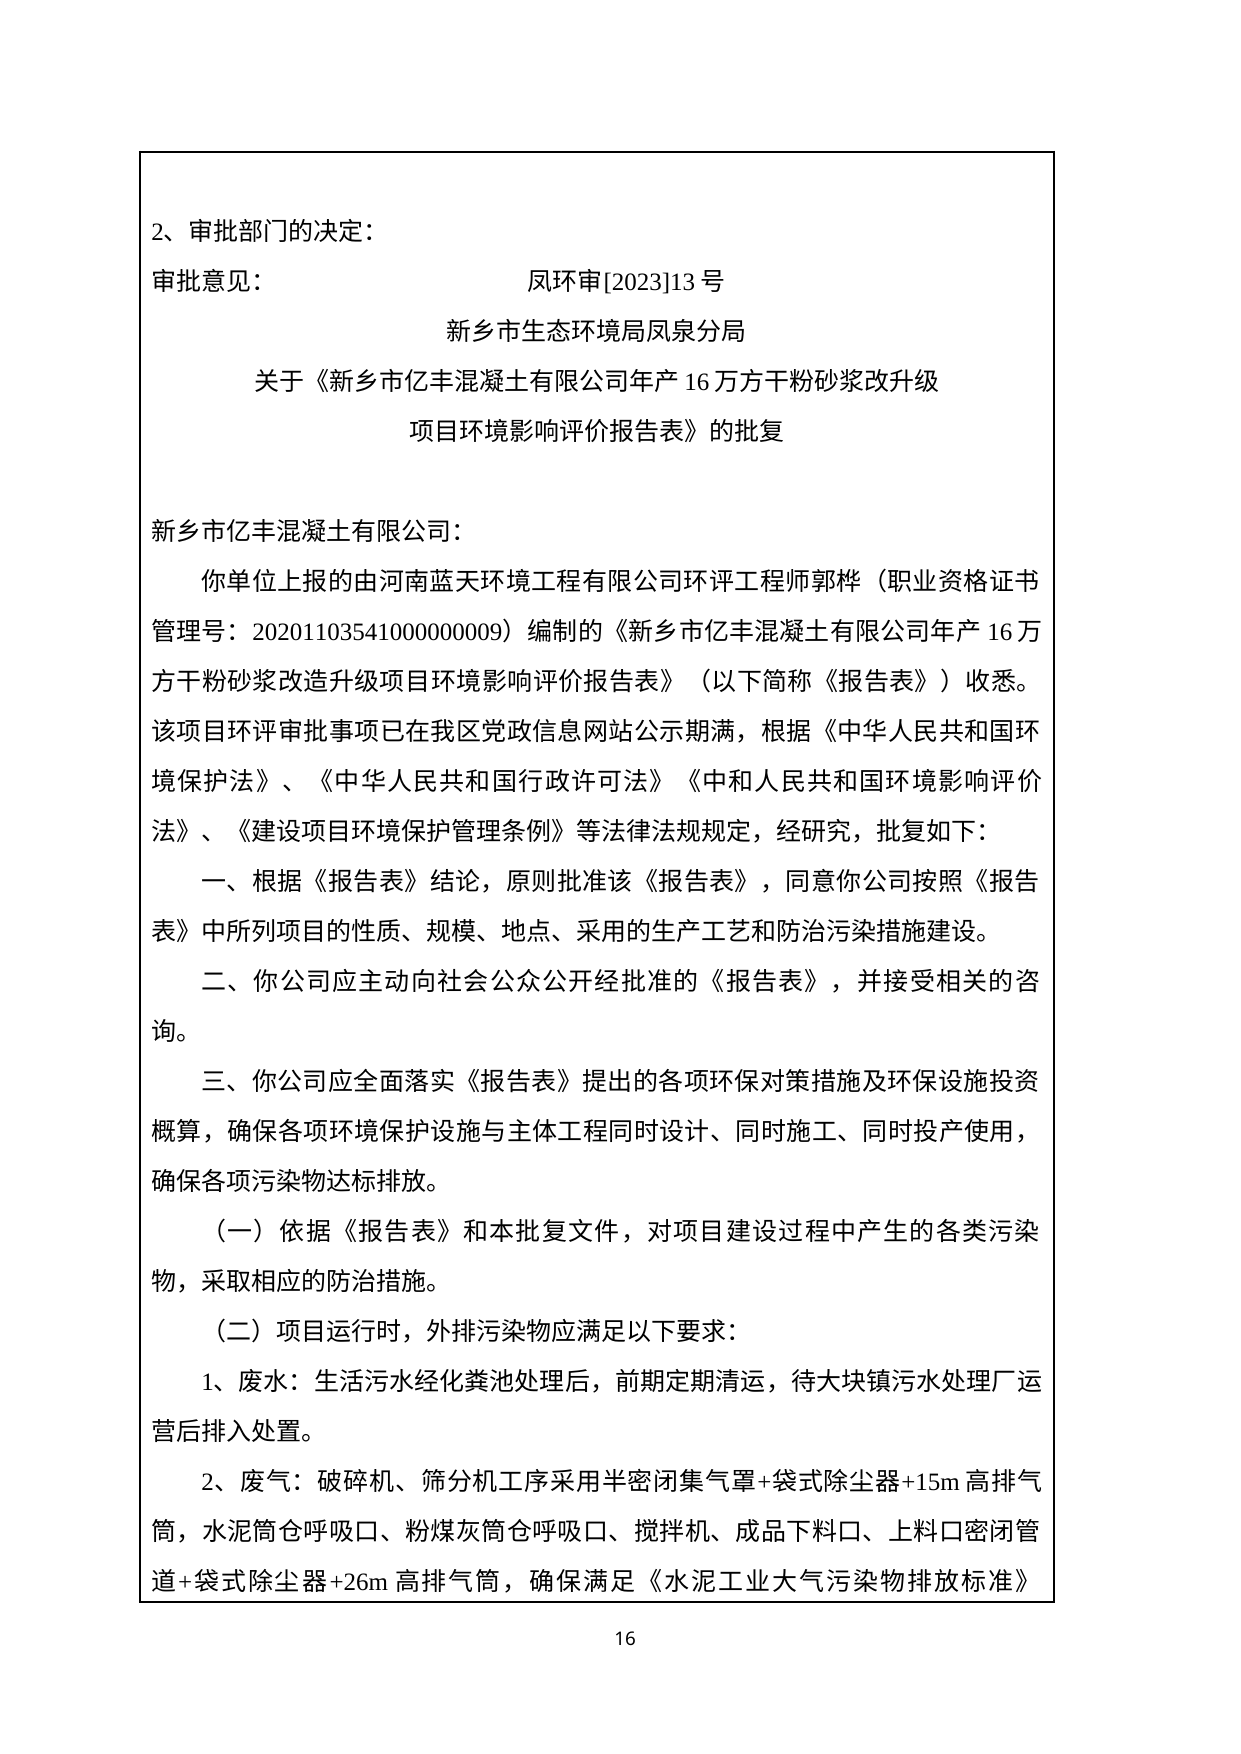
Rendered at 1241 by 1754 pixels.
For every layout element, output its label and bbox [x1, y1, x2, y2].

table_header [141, 153, 1053, 1601]
